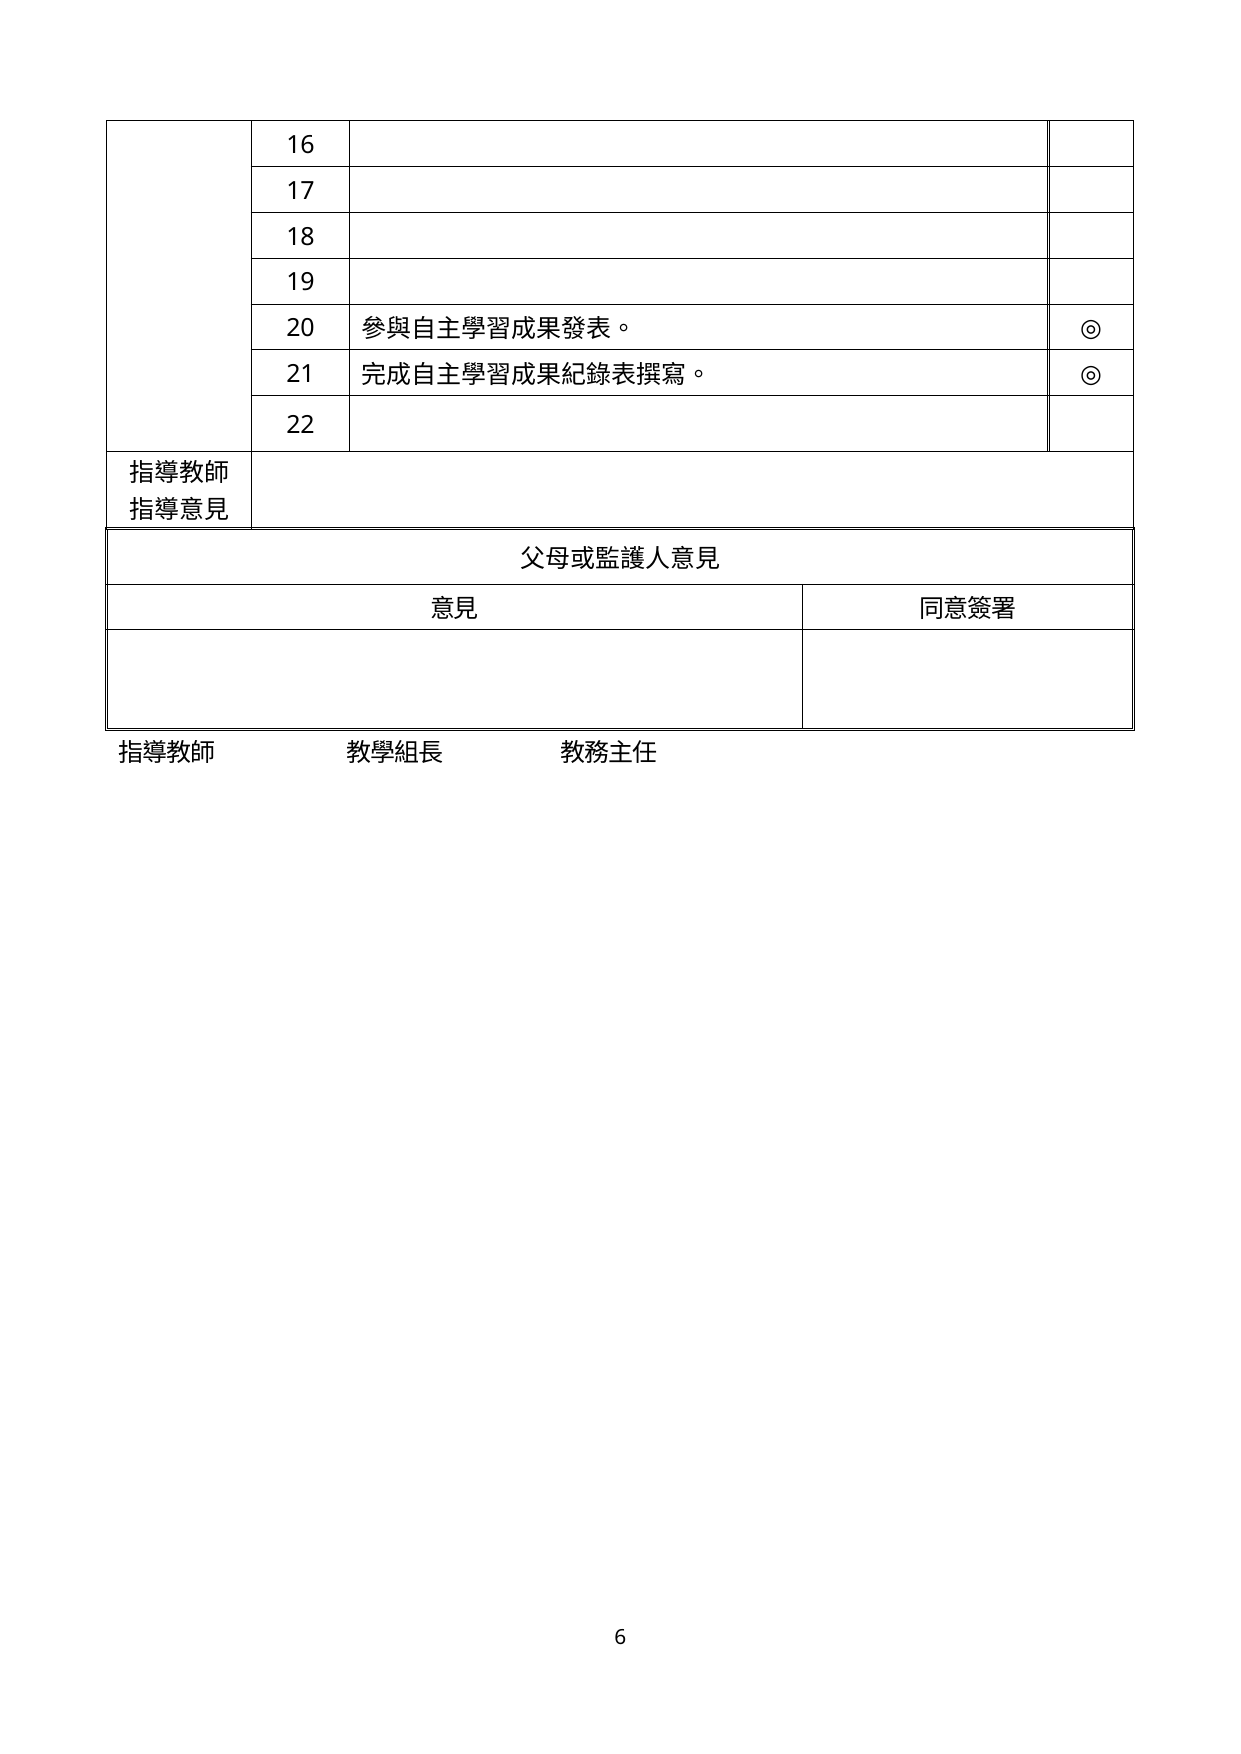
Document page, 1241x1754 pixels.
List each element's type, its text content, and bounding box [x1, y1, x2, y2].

table_cell 18 [252, 213, 349, 258]
table_cell 同意簽署 [803, 585, 1132, 628]
table_cell [350, 259, 1047, 303]
table_cell [252, 452, 1133, 527]
table_cell 19 [252, 259, 349, 303]
table_cell 完成自主學習成果紀錄表撰寫。 [350, 350, 1047, 395]
table_cell ◎ [1050, 305, 1133, 349]
table_cell 21 [252, 350, 349, 395]
table_cell 20 [252, 305, 349, 349]
text 指導教師 教學組長 教務主任 [118, 731, 1122, 769]
table_cell [108, 630, 802, 728]
table_cell 16 [252, 121, 349, 166]
table_cell [1050, 396, 1133, 451]
table_cell 父母或監護人意見 [108, 530, 1132, 584]
table_cell 22 [252, 396, 349, 451]
table_cell 指導教師指導意見 [107, 452, 251, 527]
table_cell ◎ [1050, 350, 1133, 395]
table_cell [803, 630, 1132, 728]
table_cell [1050, 167, 1133, 212]
table_cell [1050, 259, 1133, 303]
table_cell [1050, 121, 1133, 166]
table_cell 意見 [108, 585, 802, 628]
table_cell [1050, 213, 1133, 258]
table_cell [350, 396, 1047, 451]
table_cell [350, 167, 1047, 212]
table_cell 參與自主學習成果發表。 [350, 305, 1047, 349]
table_cell [350, 213, 1047, 258]
table_cell [350, 121, 1047, 166]
table_cell 17 [252, 167, 349, 212]
